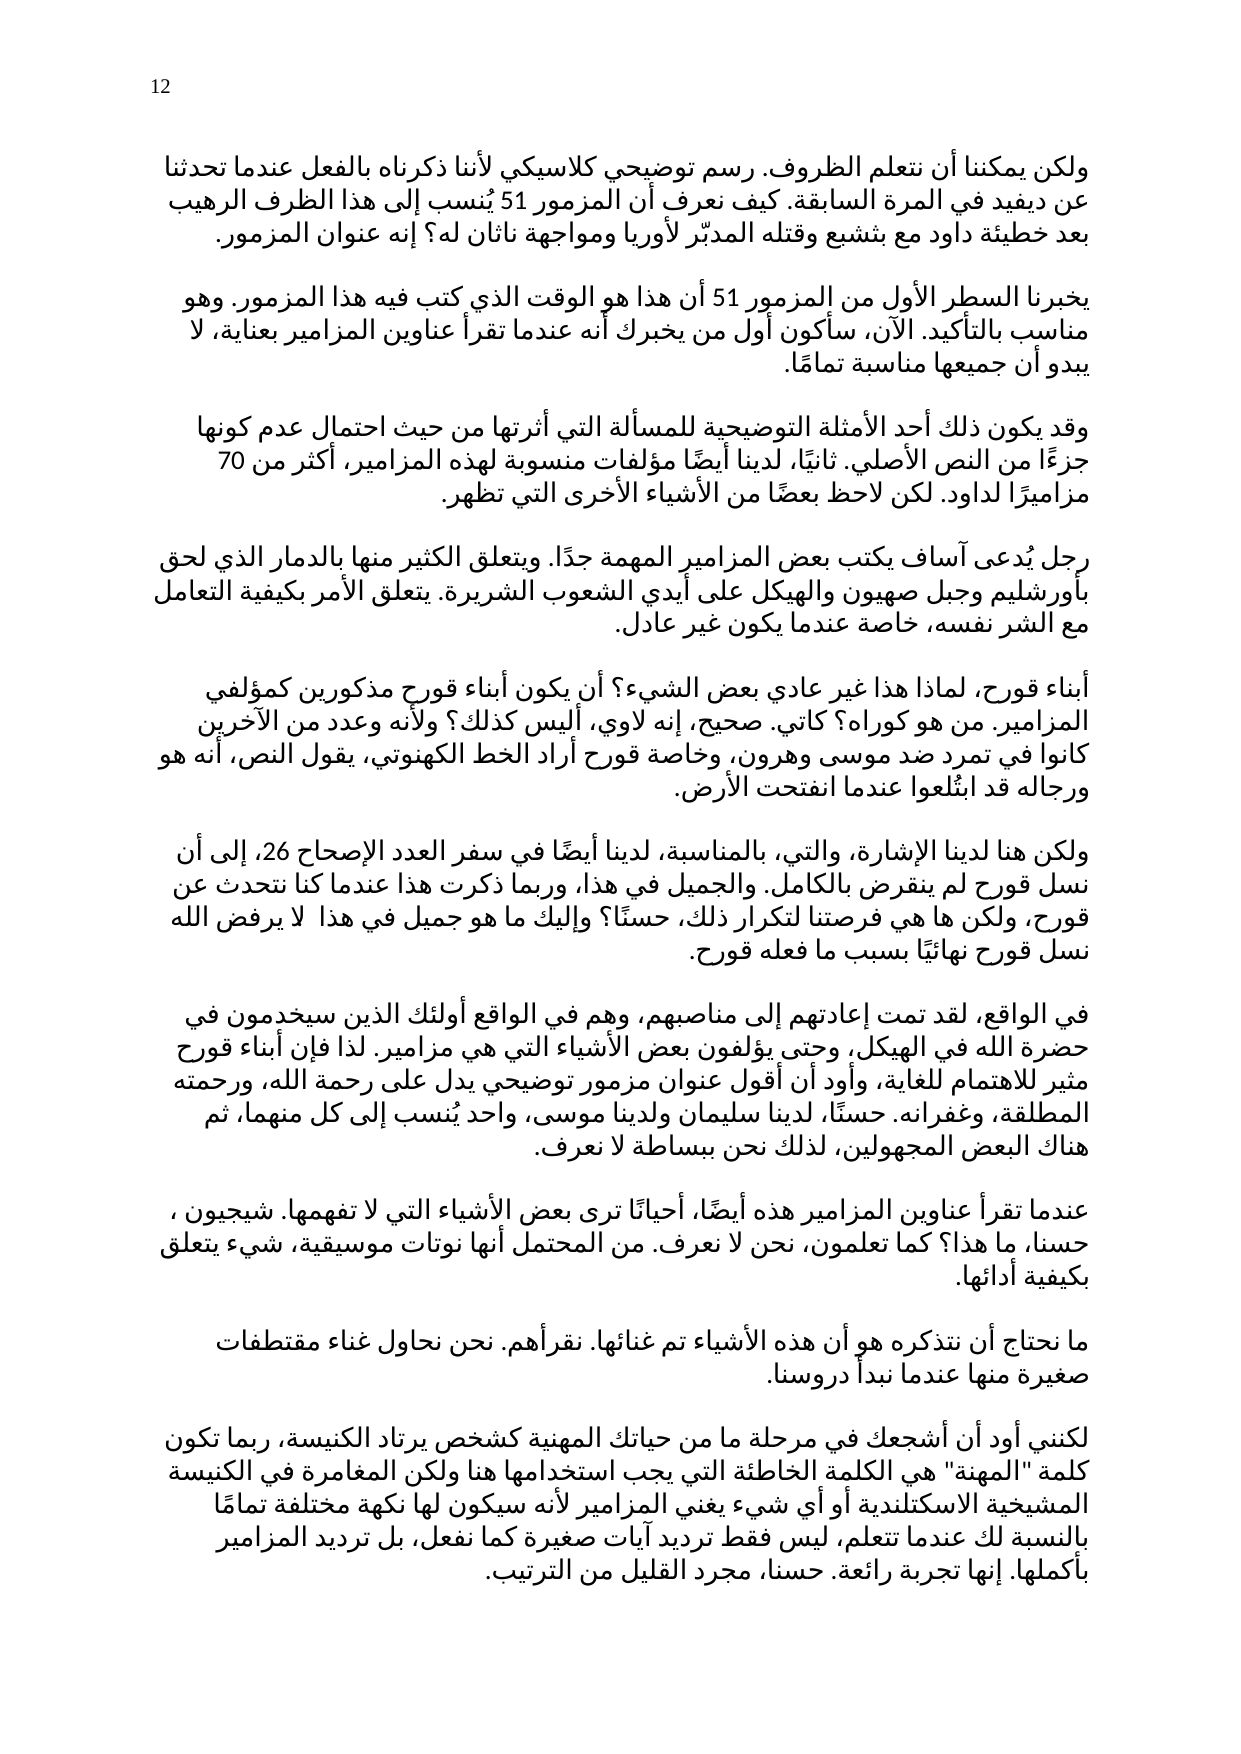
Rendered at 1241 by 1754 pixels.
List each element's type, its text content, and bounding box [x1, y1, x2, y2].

text عندما تقرأ عناوين المزامير هذه أيضًا، أحيانًا ترى بعض الأشياء التي لا تفهمها. شيجيون ، حسنا، ما هذا؟ كما تعلمون، نحن لا نعرف. من المحتمل أنها نوتات موسيقية، شيء يتعلق بكيفية أدائها. [150, 1193, 1090, 1293]
text ولكن هنا لدينا الإشارة، والتي، بالمناسبة، لدينا أيضًا في سفر العدد الإصحاح 26، إلى أن نسل قورح لم ينقرض بالكامل. والجميل في هذا، وربما ذكرت هذا عندما كنا نتحدث عن قورح، ولكن ها هي فرصتنا لتكرار ذلك، حسنًا؟ وإليك ما هو جميل في هذا. لا يرفض الله نسل قورح نهائيًا بسبب ما فعله قورح. [150, 834, 1090, 966]
text في الواقع، لقد تمت إعادتهم إلى مناصبهم، وهم في الواقع أولئك الذين سيخدمون في حضرة الله في الهيكل، وحتى يؤلفون بعض الأشياء التي هي مزامير. لذا فإن أبناء قورح مثير للاهتمام للغاية، وأود أن أقول عنوان مزمور توضيحي يدل على رحمة الله، ورحمته المطلقة، وغفرانه. حسنًا، لدينا سليمان ولدينا موسى، واحد يُنسب إلى كل منهما، ثم هناك البعض المجهولين، لذلك نحن ببساطة لا نعرف. [150, 997, 1090, 1162]
text أبناء قورح، لماذا هذا غير عادي بعض الشيء؟ أن يكون أبناء قورح مذكورين كمؤلفي المزامير. من هو كوراه؟ كاتي. صحيح، إنه لاوي، أليس كذلك؟ ولأنه وعدد من الآخرين كانوا في تمرد ضد موسى وهرون، وخاصة قورح أراد الخط الكهنوتي، يقول النص، أنه هو ورجاله قد ابتُلعوا عندما انفتحت الأرض. [150, 671, 1090, 803]
text لكنني أود أن أشجعك في مرحلة ما من حياتك المهنية كشخص يرتاد الكنيسة، ربما تكون كلمة "المهنة" هي الكلمة الخاطئة التي يجب استخدامها هنا ولكن المغامرة في الكنيسة المشيخية الاسكتلندية أو أي شيء يغني المزامير لأنه سيكون لها نكهة مختلفة تمامًا بالنسبة لك عندما تتعلم، ليس فقط ترديد آيات صغيرة كما نفعل، بل ترديد المزامير بأكملها. إنها تجربة رائعة. حسنا، مجرد القليل من الترتيب. [150, 1421, 1090, 1586]
text وقد يكون ذلك أحد الأمثلة التوضيحية للمسألة التي أثرتها من حيث احتمال عدم كونها جزءًا من النص الأصلي. ثانيًا، لدينا أيضًا مؤلفات منسوبة لهذه المزامير، أكثر من 70 مزاميرًا لداود. لكن لاحظ بعضًا من الأشياء الأخرى التي تظهر. [150, 410, 1090, 509]
text ما نحتاج أن نتذكره هو أن هذه الأشياء تم غنائها. نقرأهم. نحن نحاول غناء مقتطفات صغيرة منها عندما نبدأ دروسنا. [150, 1324, 1090, 1390]
text رجل يُدعى آساف يكتب بعض المزامير المهمة جدًا. ويتعلق الكثير منها بالدمار الذي لحق بأورشليم وجبل صهيون والهيكل على أيدي الشعوب الشريرة. يتعلق الأمر بكيفية التعامل مع الشر نفسه، خاصة عندما يكون غير عادل. [150, 541, 1090, 640]
text ولكن يمكننا أن نتعلم الظروف. رسم توضيحي كلاسيكي لأننا ذكرناه بالفعل عندما تحدثنا عن ديفيد في المرة السابقة. كيف نعرف أن المزمور 51 يُنسب إلى هذا الظرف الرهيب بعد خطيئة داود مع بثشبع وقتله المدبّر لأوريا ومواجهة ناثان له؟ إنه عنوان المزمور. [150, 150, 1090, 249]
text يخبرنا السطر الأول من المزمور 51 أن هذا هو الوقت الذي كتب فيه هذا المزمور. وهو مناسب بالتأكيد. الآن، سأكون أول من يخبرك أنه عندما تقرأ عناوين المزامير بعناية، لا يبدو أن جميعها مناسبة تمامًا. [150, 280, 1090, 379]
